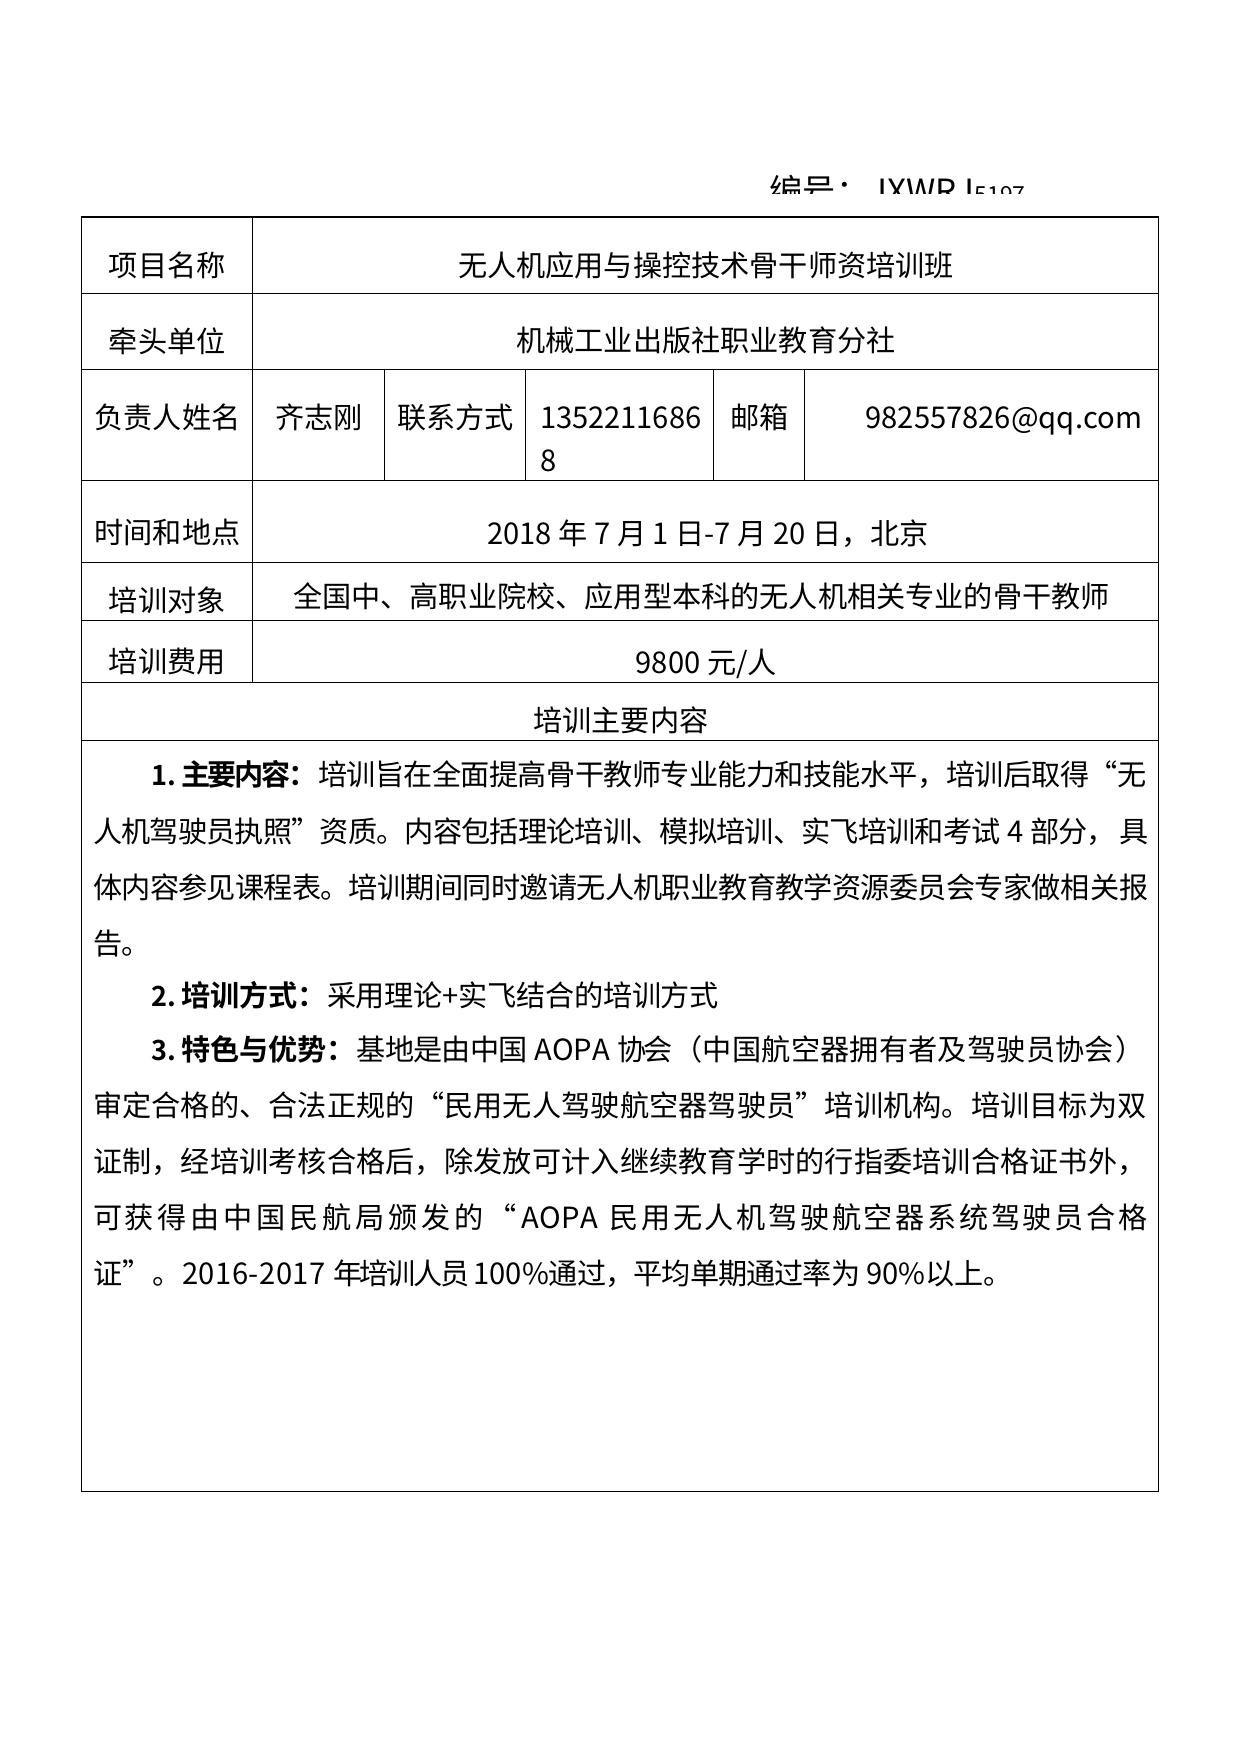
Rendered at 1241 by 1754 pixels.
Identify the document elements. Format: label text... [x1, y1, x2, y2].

table_cell 牵头单位 [82, 294, 252, 368]
table_header 无人机应用与操控技术骨干师资培训班 [253, 218, 1158, 293]
table_cell 培训主要内容 [82, 683, 1158, 740]
table_cell 负责人姓名 [82, 370, 252, 479]
table_cell 联系方式 [385, 370, 525, 479]
table_cell 齐志刚 [253, 370, 384, 479]
table_cell 9800 元/人 [253, 621, 1158, 682]
table_cell 邮箱 [714, 370, 804, 479]
table_cell 2018 年 7 月 1 日-7 月 20 日，北京 [253, 481, 1158, 562]
table_cell 培训对象 [82, 563, 252, 620]
table_cell 培训费用 [82, 621, 252, 682]
table_cell 机械工业出版社职业教育分社 [253, 294, 1158, 368]
table_cell 13522116868 [526, 370, 713, 479]
table_cell 时间和地点 [82, 481, 252, 562]
table_header 项目名称 [82, 218, 252, 293]
table_cell 全国中、高职业院校、应用型本科的无人机相关专业的骨干教师 [253, 563, 1158, 620]
table_cell 982557826@qq.com [805, 370, 1158, 479]
table_cell 主要内容：培训旨在全面提高骨干教师专业能力和技能水平，培训后取得“无人机驾驶员执照”资质。内容包括理论培训、模拟培训、实飞培训和考试 4 部分， 具体内容参见课程表。培训期间同时邀请无人机职业教育教学资源委员会专家做相关报告。 培训方式：采用理论+实飞结合的培训方式 特色与优势：基地是由中国 AOPA 协会（中国航空器拥有者及驾驶员协会）审定合格的、合法正规的“民用无人驾驶航空器驾驶员”培训机构。培训目标为双证制，经培训考核合格后，除发放可计入继续教育学时的行指委培训合格证书外，可获得由中国民航局颁发的“AOPA 民用无人机驾驶航空器系统驾驶员合格证”。2016-2017 年培训人员 100%通过，平均单期通过率为 90%以上。 [82, 741, 1158, 1491]
